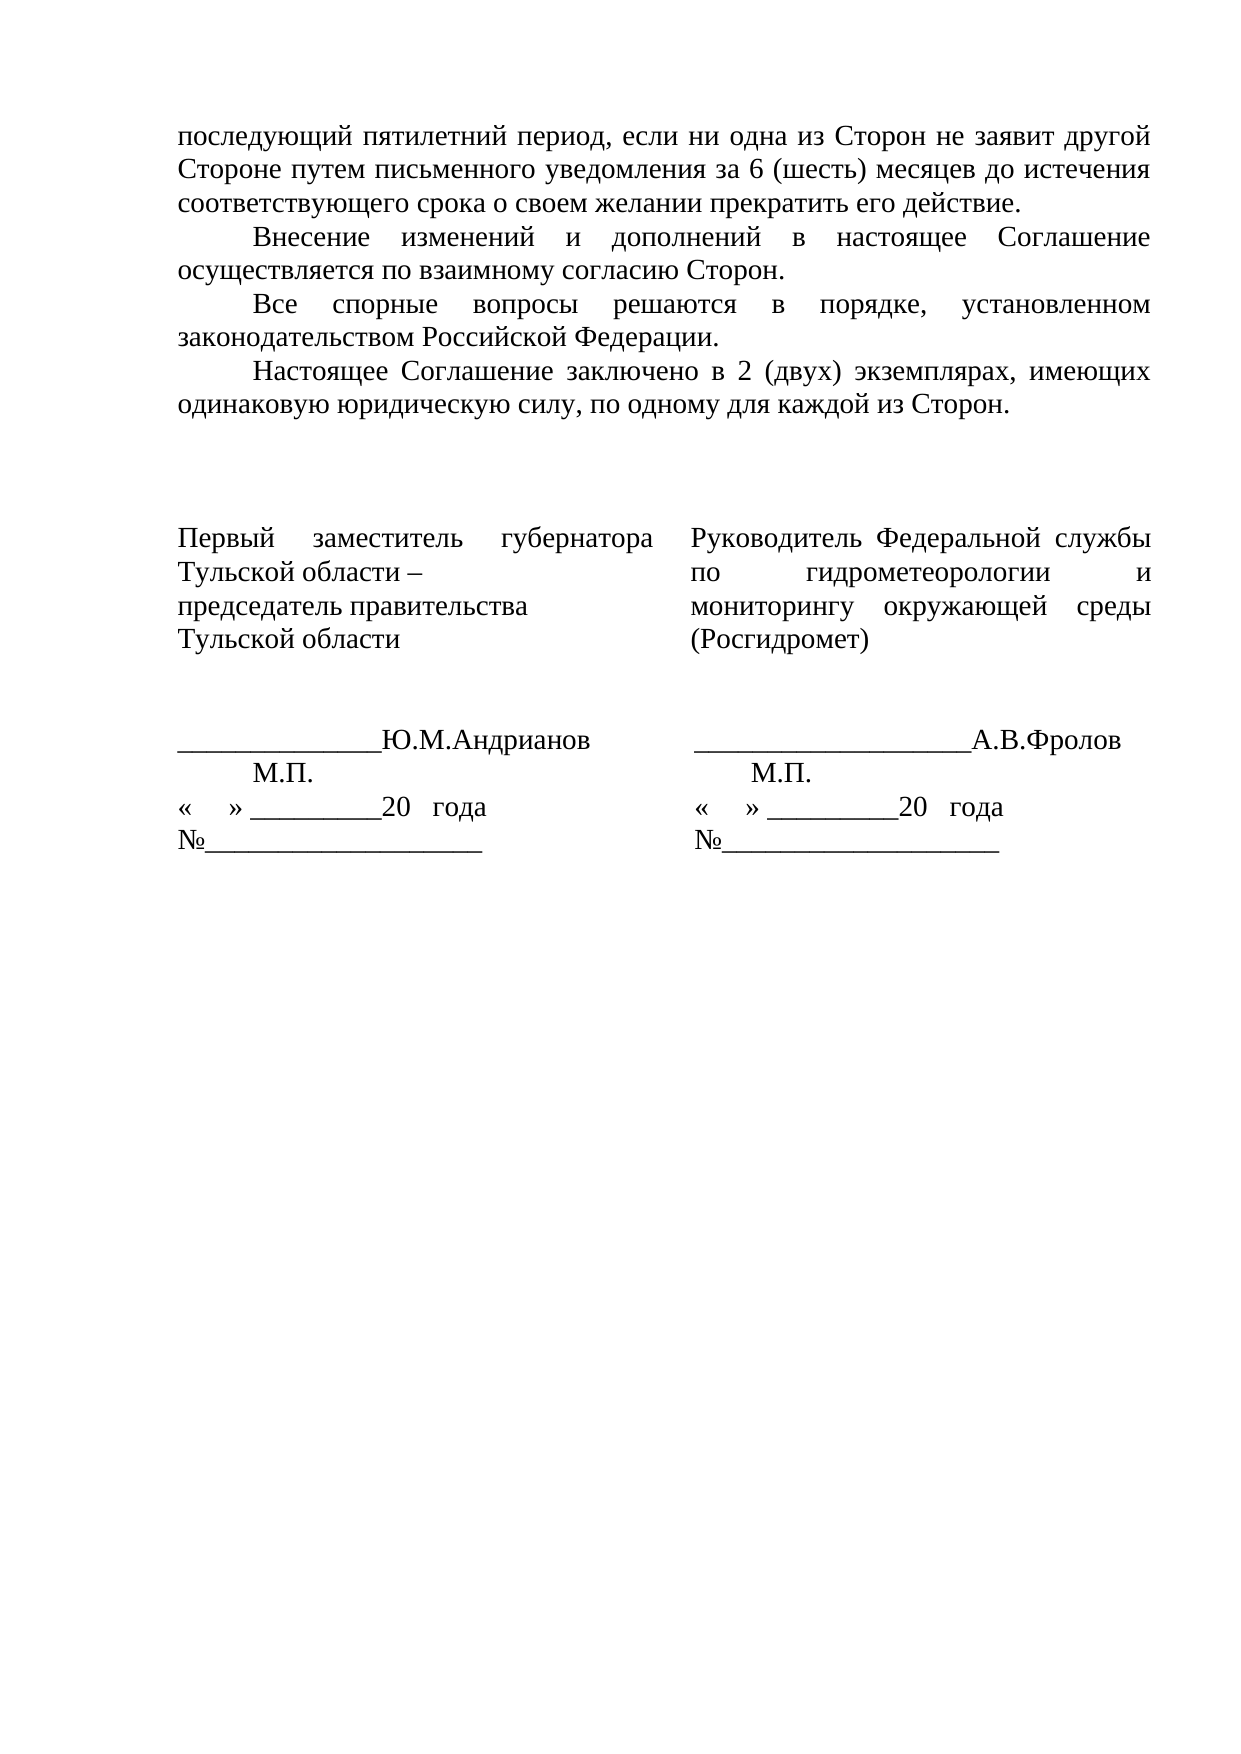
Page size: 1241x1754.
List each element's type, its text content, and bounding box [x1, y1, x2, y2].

text Настоящее Соглашение заключено в 2 (двух) экземплярах, имеющих одинаковую юридическую силу, по одному для каждой из Сторон. [177, 353, 1152, 420]
text Внесение изменений и дополнений в настоящее Соглашение осуществляется по взаимному согласию Сторон. [177, 219, 1152, 286]
table_header Руководитель Федеральной службы по гидрометеорологии и мониторингу окружающей среды (Росгидромет) ___________________А.В.Фролов М.П. « » _________20 года №___________________ [664, 521, 1163, 914]
text Все спорные вопросы решаются в порядке, установленном законодательством Российской Федерации. [177, 286, 1152, 353]
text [177, 118, 1152, 219]
table_header Первый заместитель губернатора Тульской области – председатель правительства Тульской области ______________Ю.М.Андрианов М.П. « » _________20 года №___________________ [166, 521, 664, 914]
